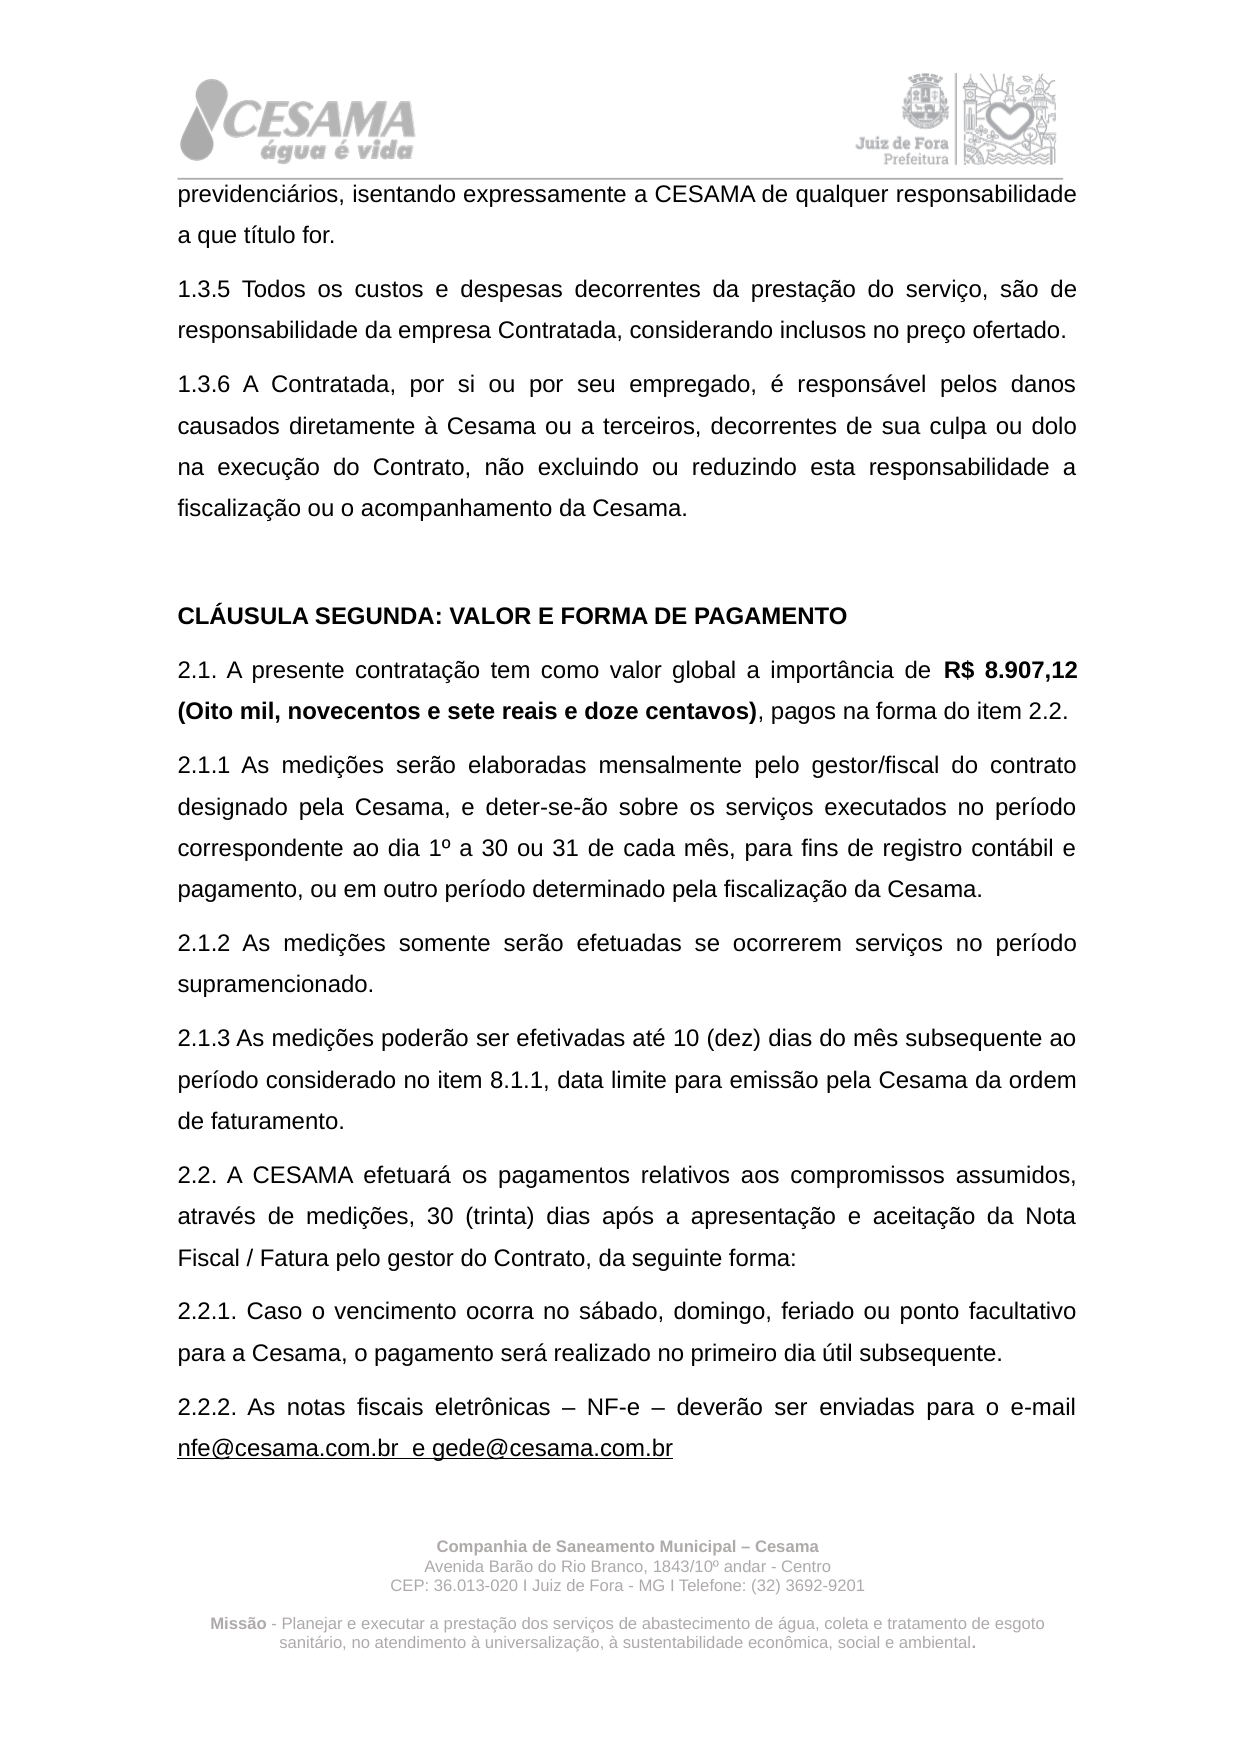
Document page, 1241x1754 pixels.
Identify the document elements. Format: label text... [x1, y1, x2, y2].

text 2.1. A presente contratação tem como valor global a importância de R$ 8.907,12 (Oito mil, novecentos e sete reais e doze centavos), pagos na forma do item 2.2. [177, 656, 1078, 725]
text 2.2.1. Caso o vencimento ocorra no sábado, domingo, feriado ou ponto facultativo para a Cesama, o pagamento será realizado no primeiro dia útil subsequente. [177, 1297, 1078, 1366]
text 2.2. A CESAMA efetuará os pagamentos relativos aos compromissos assumidos, através de medições, 30 (trinta) dias após a apresentação e aceitação da Nota Fiscal / Fatura pelo gestor do Contrato, da seguinte forma: [177, 1161, 1078, 1271]
text 2.1.2 As medições somente serão efetuadas se ocorrerem serviços no período supramencionado. [177, 929, 1078, 998]
text 1.3.6 A Contratada, por si ou por seu empregado, é responsável pelos danos causados diretamente à Cesama ou a terceiros, decorrentes de sua culpa ou dolo na execução do Contrato, não excluindo ou reduzindo esta responsabilidade a fiscalização ou o acompanhamento da Cesama. [177, 370, 1078, 522]
text 2.1.1 As medições serão elaboradas mensalmente pelo gestor/fiscal do contrato designado pela Cesama, e deter-se-ão sobre os serviços executados no período correspondente ao dia 1º a 30 ou 31 de cada mês, para fins de registro contábil e pagamento, ou em outro período determinado pela fiscalização da Cesama. [177, 751, 1078, 903]
text 2.2.2. As notas fiscais eletrônicas – NF-e – deverão ser enviadas para o e-mail nfe@cesama.com.br e gede@cesama.com.br [177, 1392, 1078, 1461]
text CLÁUSULA SEGUNDA: VALOR E FORMA DE PAGAMENTO [177, 602, 1078, 629]
text 2.1.3 As medições poderão ser efetivadas até 10 (dez) dias do mês subsequente ao período considerado no item 8.1.1, data limite para emissão pela Cesama da ordem de faturamento. [177, 1024, 1078, 1134]
picture [177, 73, 1064, 180]
text 1.3.5 Todos os custos e despesas decorrentes da prestação do serviço, são de responsabilidade da empresa Contratada, considerando inclusos no preço ofertado. [177, 275, 1078, 344]
